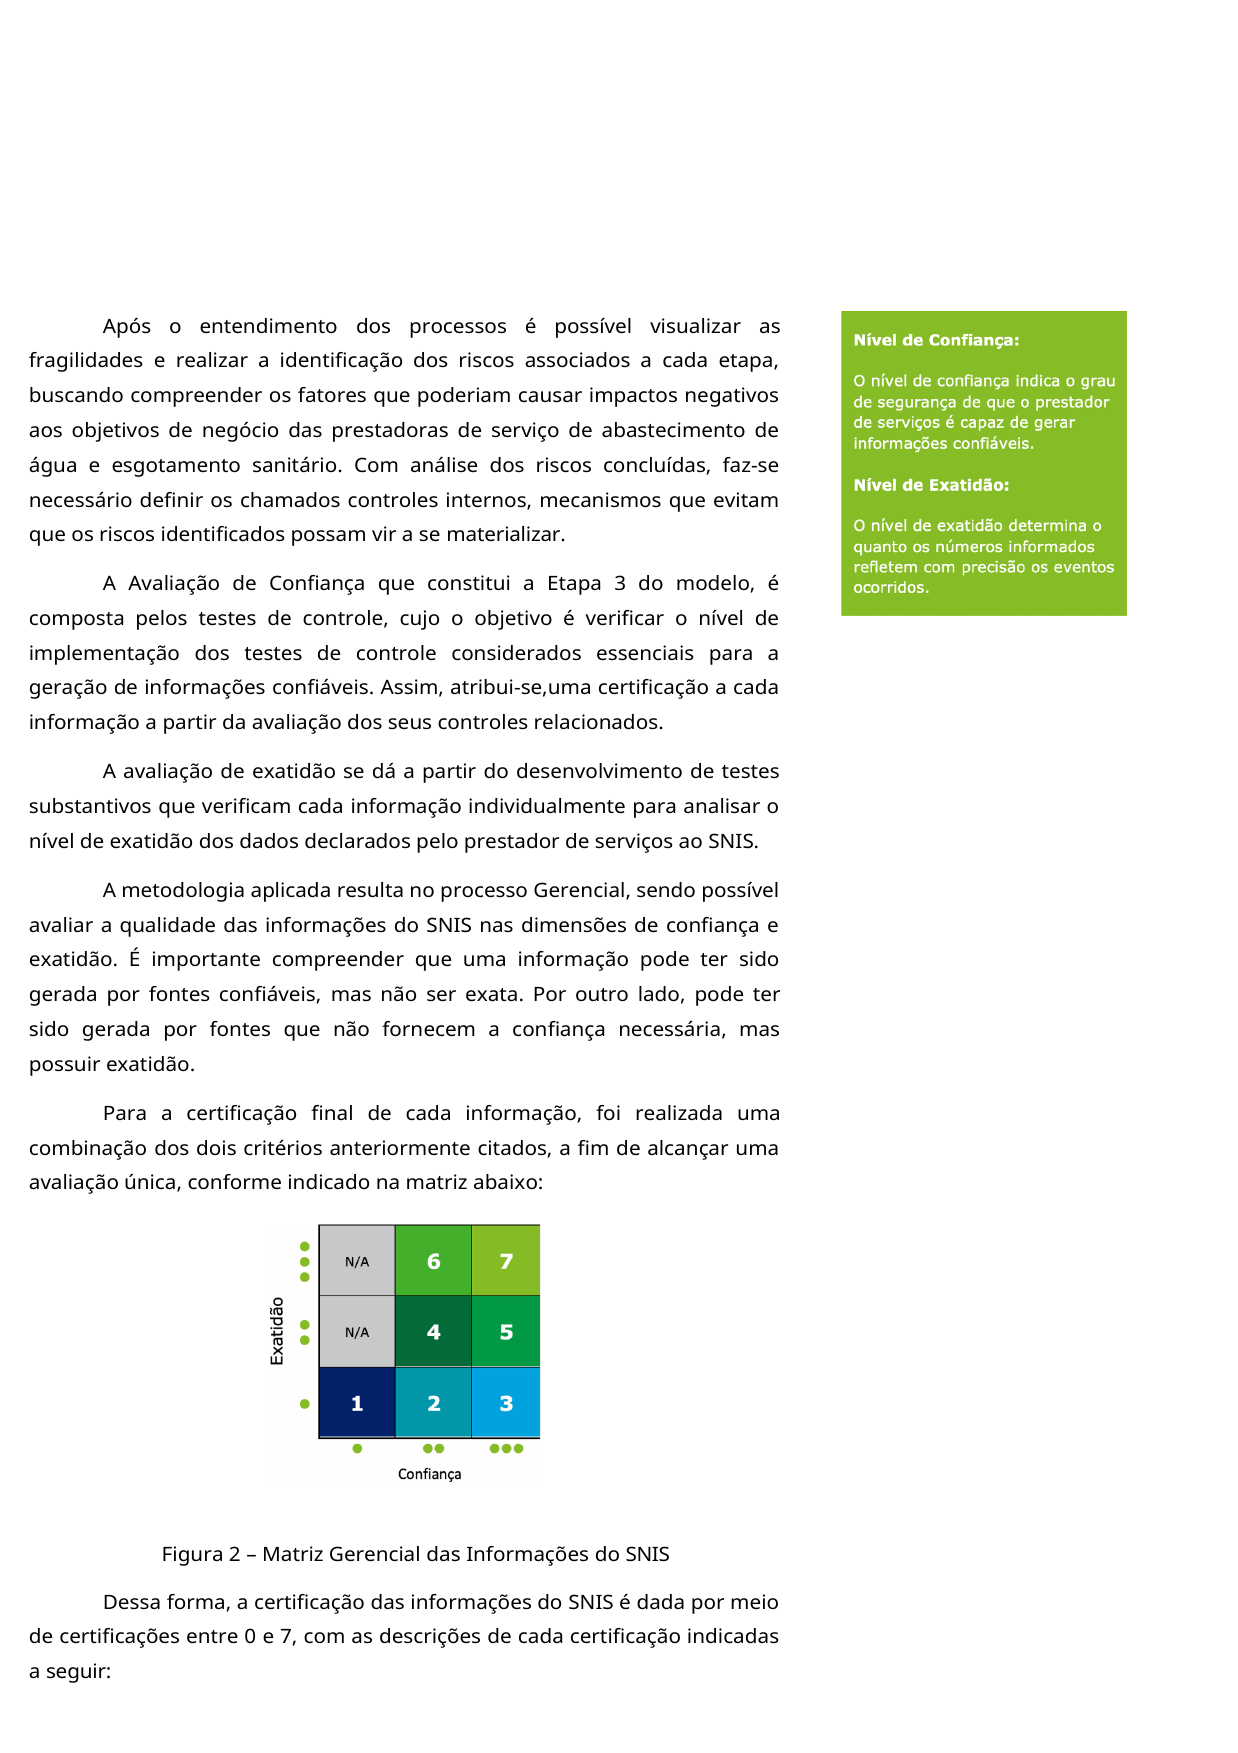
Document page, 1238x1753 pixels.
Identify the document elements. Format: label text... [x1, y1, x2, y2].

text Dessa forma, a certificação das informações do SNIS é dada por meio de certificações entre 0 e 7, com as descrições de cada certificação indicadas a seguir: [29, 1588, 780, 1684]
text A Avaliação de Confiança que constitui a Etapa 3 do modelo, é composta pelos testes de controle, cujo o objetivo é verificar o nível de implementação dos testes de controle considerados essenciais para a geração de informações confiáveis. Assim, atribui-se,uma certificação a cada informação a partir da avaliação dos seus controles relacionados. [29, 569, 781, 735]
picture [841, 311, 1127, 616]
text Para a certificação final de cada informação, foi realizada uma combinação dos dois critérios anteriormente citados, a fim de alcançar uma avaliação única, conforme indicado na matriz abaixo: [29, 1099, 781, 1196]
text Após o entendimento dos processos é possível visualizar as fragilidades e realizar a identificação dos riscos associados a cada etapa, buscando compreender os fatores que poderiam causar impactos negativos aos objetivos de negócio das prestadoras de serviço de abastecimento de água e esgotamento sanitário. Com análise dos riscos concluídas, faz-se necessário definir os chamados controles internos, mecanismos que evitam que os riscos identificados possam vir a se materializar. [29, 312, 781, 548]
picture [269, 1224, 541, 1482]
text A avaliação de exatidão se dá a partir do desenvolvimento de testes substantivos que verificam cada informação individualmente para analisar o nível de exatidão dos dados declarados pelo prestador de serviços ao SNIS. [29, 757, 780, 854]
picture [501, 1396, 512, 1411]
text A metodologia aplicada resulta no processo Gerencial, sendo possível avaliar a qualidade das informações do SNIS nas dimensões de confiança e exatidão. É importante compreender que uma informação pode ter sido gerada por fontes confiáveis, mas não ser exata. Por outro lado, pode ter sido gerada por fontes que não fornecem a confiança necessária, mas possuir exatidão. [29, 876, 781, 1077]
text Figura 2 – Matriz Gerencial das Informações do SNIS [161, 1540, 1198, 1567]
